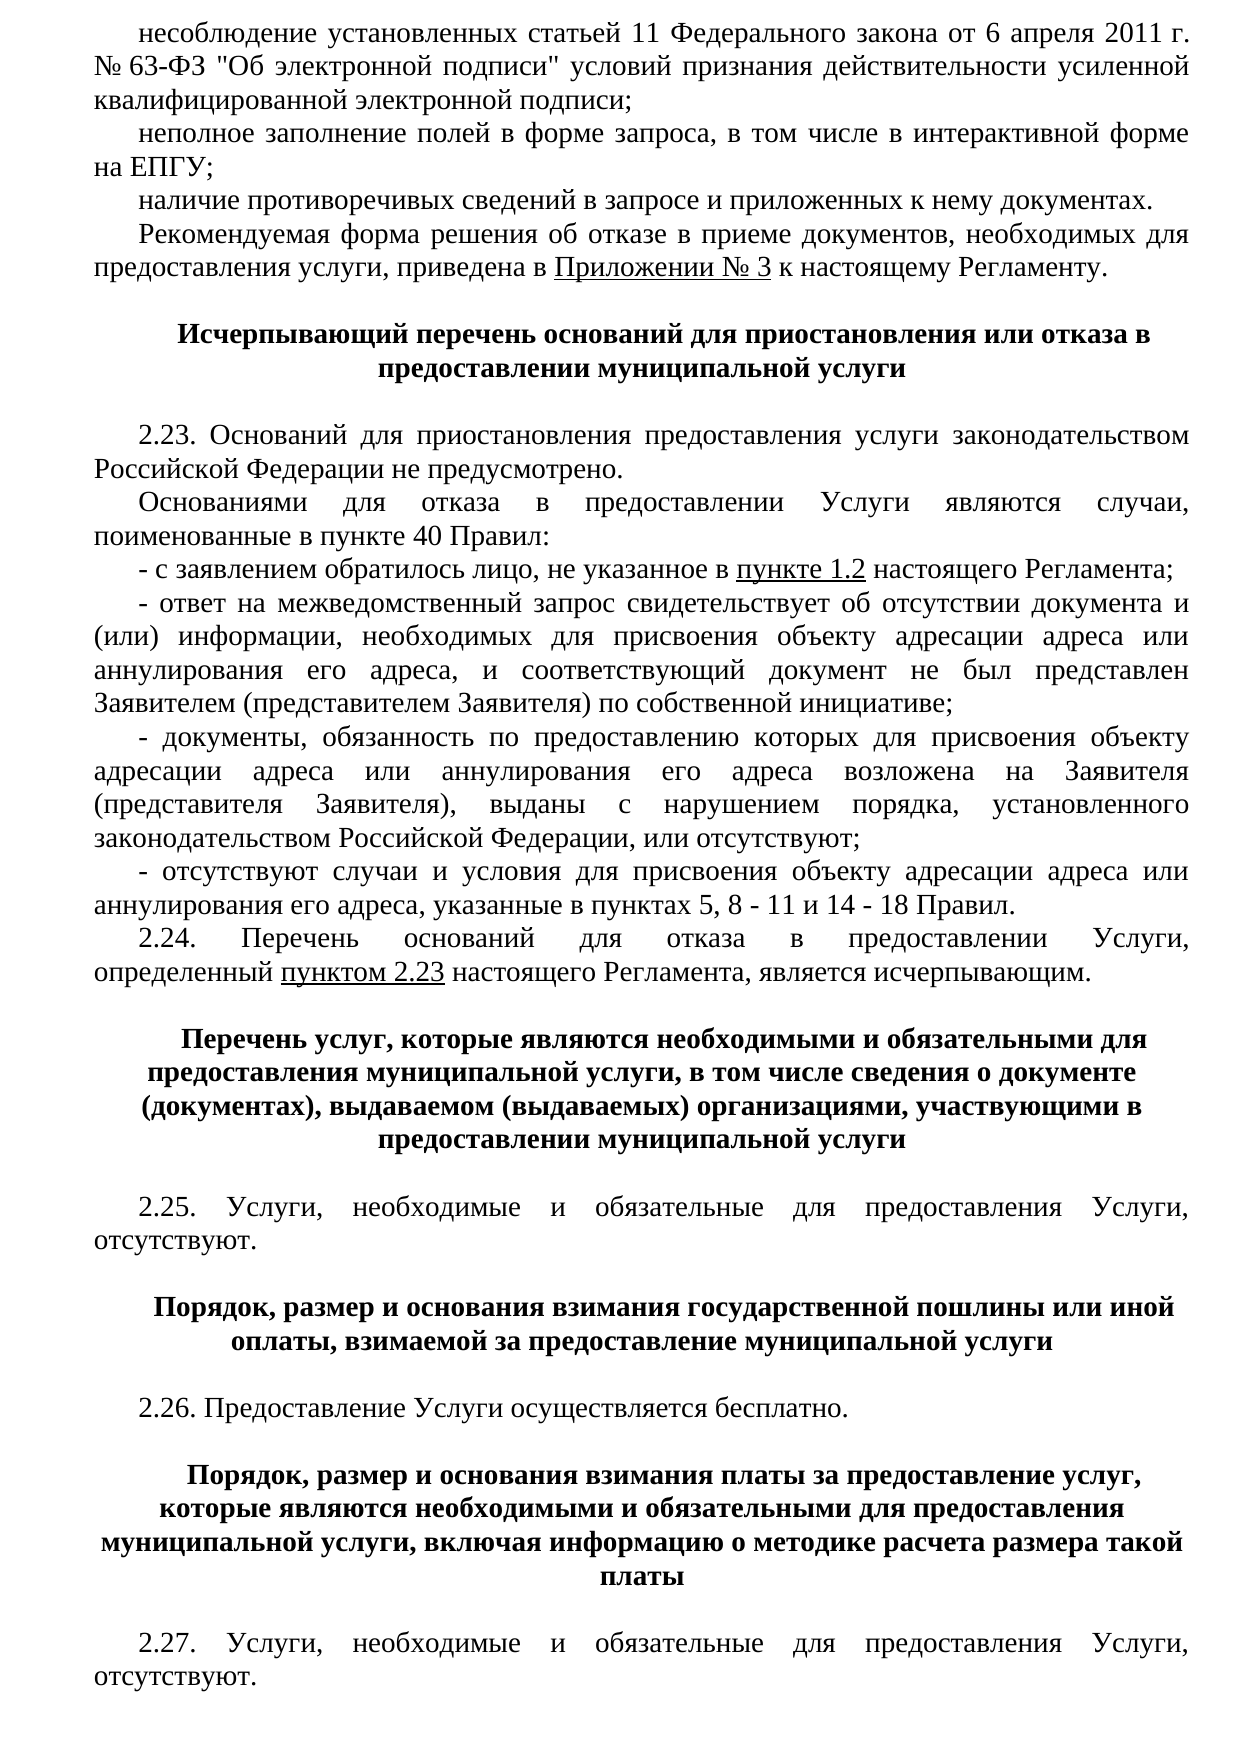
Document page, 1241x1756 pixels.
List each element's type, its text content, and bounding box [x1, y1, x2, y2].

text 2.23. Оснований для приостановления предоставления услуги законодательством Российской Федерации не предусмотрено. [94, 417, 1190, 484]
text - документы, обязанность по предоставлению которых для присвоения объекту адресации адреса или аннулирования его адреса возложена на Заявителя (представителя Заявителя), выданы с нарушением порядка, установленного законодательством Российской Федерации, или отсутствуют; [94, 719, 1190, 853]
text Исчерпывающий перечень оснований для приостановления или отказа в предоставлении муниципальной услуги [94, 317, 1190, 384]
text - отсутствуют случаи и условия для присвоения объекту адресации адреса или аннулирования его адреса, указанные в пунктах 5, 8 - 11 и 14 - 18 Правил. [94, 853, 1190, 920]
text Порядок, размер и основания взимания платы за предоставление услуг, которые являются необходимыми и обязательными для предоставления муниципальной услуги, включая информацию о методике расчета размера такой платы [94, 1457, 1190, 1591]
text - ответ на межведомственный запрос свидетельствует об отсутствии документа и (или) информации, необходимых для присвоения объекту адресации адреса или аннулирования его адреса, и соответствующий документ не был представлен Заявителем (представителем Заявителя) по собственной инициативе; [94, 585, 1190, 719]
text 2.24. Перечень оснований для отказа в предоставлении Услуги, определенный пунктом 2.23 настоящего Регламента, является исчерпывающим. [94, 920, 1190, 987]
text - с заявлением обратилось лицо, не указанное в пункте 1.2 настоящего Регламента; [94, 551, 1190, 585]
text Рекомендуемая форма решения об отказе в приеме документов, необходимых для предоставления услуги, приведена в Приложении № 3 к настоящему Регламенту. [94, 216, 1190, 283]
text 2.25. Услуги, необходимые и обязательные для предоставления Услуги, отсутствуют. [94, 1189, 1190, 1256]
text несоблюдение установленных статьей 11 Федерального закона от 6 апреля 2011 г. № 63-ФЗ "Об электронной подписи" условий признания действительности усиленной квалифицированной электронной подписи; [94, 15, 1190, 115]
text наличие противоречивых сведений в запросе и приложенных к нему документах. [94, 182, 1190, 216]
text Перечень услуг, которые являются необходимыми и обязательными для предоставления муниципальной услуги, в том числе сведения о документе (документах), выдаваемом (выдаваемых) организациями, участвующими в предоставлении муниципальной услуги [94, 1021, 1190, 1155]
text 2.27. Услуги, необходимые и обязательные для предоставления Услуги, отсутствуют. [94, 1625, 1190, 1692]
text Основаниями для отказа в предоставлении Услуги являются случаи, поименованные в пункте 40 Правил: [94, 484, 1190, 551]
text Порядок, размер и основания взимания государственной пошлины или иной оплаты, взимаемой за предоставление муниципальной услуги [94, 1289, 1190, 1356]
text 2.26. Предоставление Услуги осуществляется бесплатно. [94, 1390, 1190, 1423]
text неполное заполнение полей в форме запроса, в том числе в интерактивной форме на ЕПГУ; [94, 115, 1190, 182]
